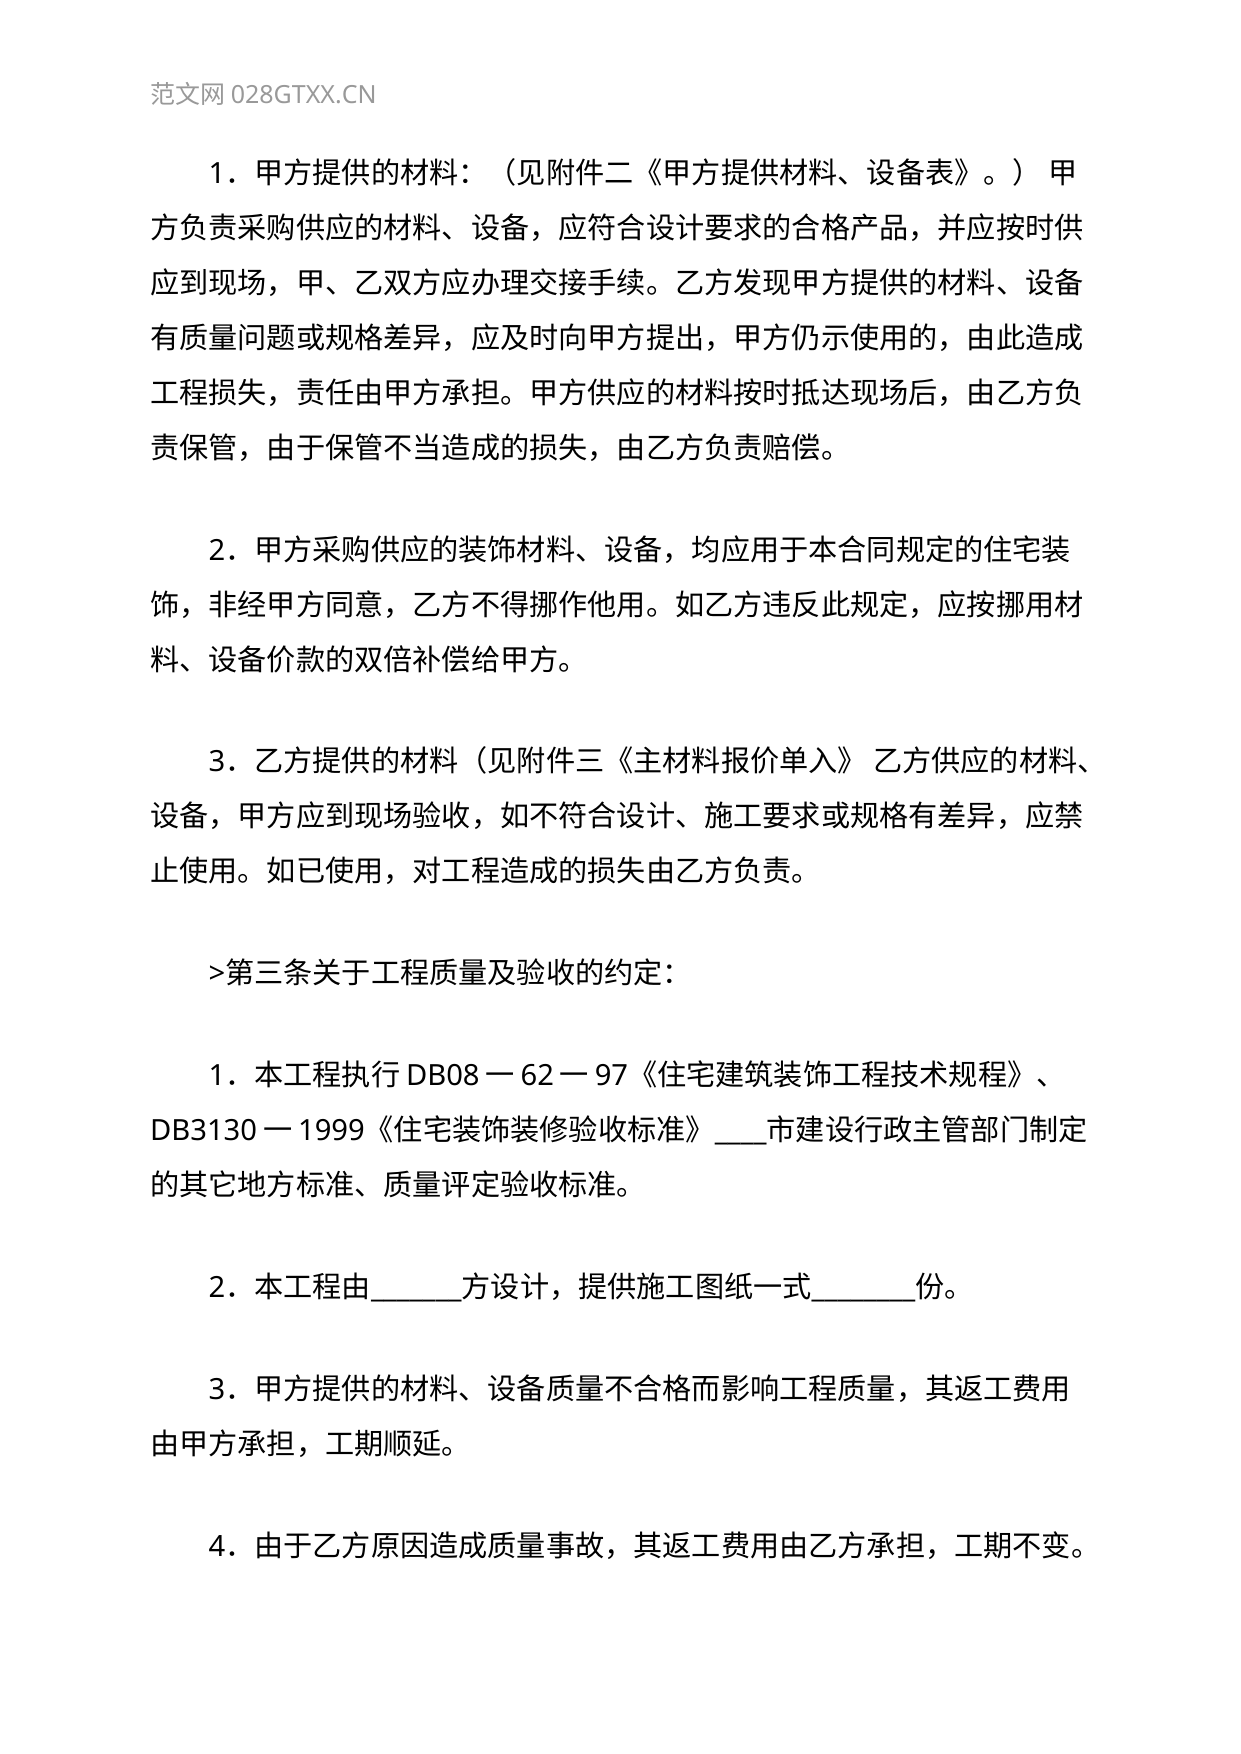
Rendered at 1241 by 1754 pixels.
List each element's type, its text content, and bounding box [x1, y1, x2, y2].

text 2．甲方采购供应的装饰材料、设备，均应用于本合同规定的住宅装饰，非经甲方同意，乙方不得挪作他用。如乙方违反此规定，应按挪用材料、设备价款的双倍补偿给甲方。 [150, 526, 1090, 678]
text 1．本工程执行DB08一62一97《住宅建筑装饰工程技术规程》、DB3130一1999《住宅装饰装修验收标准》____市建设行政主管部门制定的其它地方标准、质量评定验收标准。 [150, 1052, 1090, 1204]
text 3．乙方提供的材料（见附件三《主材料报价单入》 乙方供应的材料、设备，甲方应到现场验收，如不符合设计、施工要求或规格有差异，应禁止使用。如已使用，对工程造成的损失由乙方负责。 [150, 738, 1090, 890]
text 1．甲方提供的材料：（见附件二《甲方提供材料、设备表》。） 甲方负责采购供应的材料、设备，应符合设计要求的合格产品，并应按时供应到现场，甲、乙双方应办理交接手续。乙方发现甲方提供的材料、设备有质量问题或规格差异，应及时向甲方提出，甲方仍示使用的，由此造成工程损失，责任由甲方承担。甲方供应的材料按时抵达现场后，由乙方负责保管，由于保管不当造成的损失，由乙方负责赔偿。 [150, 150, 1090, 467]
text 2．本工程由_______方设计，提供施工图纸一式________份。 [150, 1263, 1090, 1306]
text >第三条关于工程质量及验收的约定： [150, 950, 1090, 992]
text 3．甲方提供的材料、设备质量不合格而影响工程质量，其返工费用由甲方承担，工期顺延。 [150, 1365, 1090, 1463]
text 4．由于乙方原因造成质量事故，其返工费用由乙方承担，工期不变。 [150, 1522, 1090, 1564]
